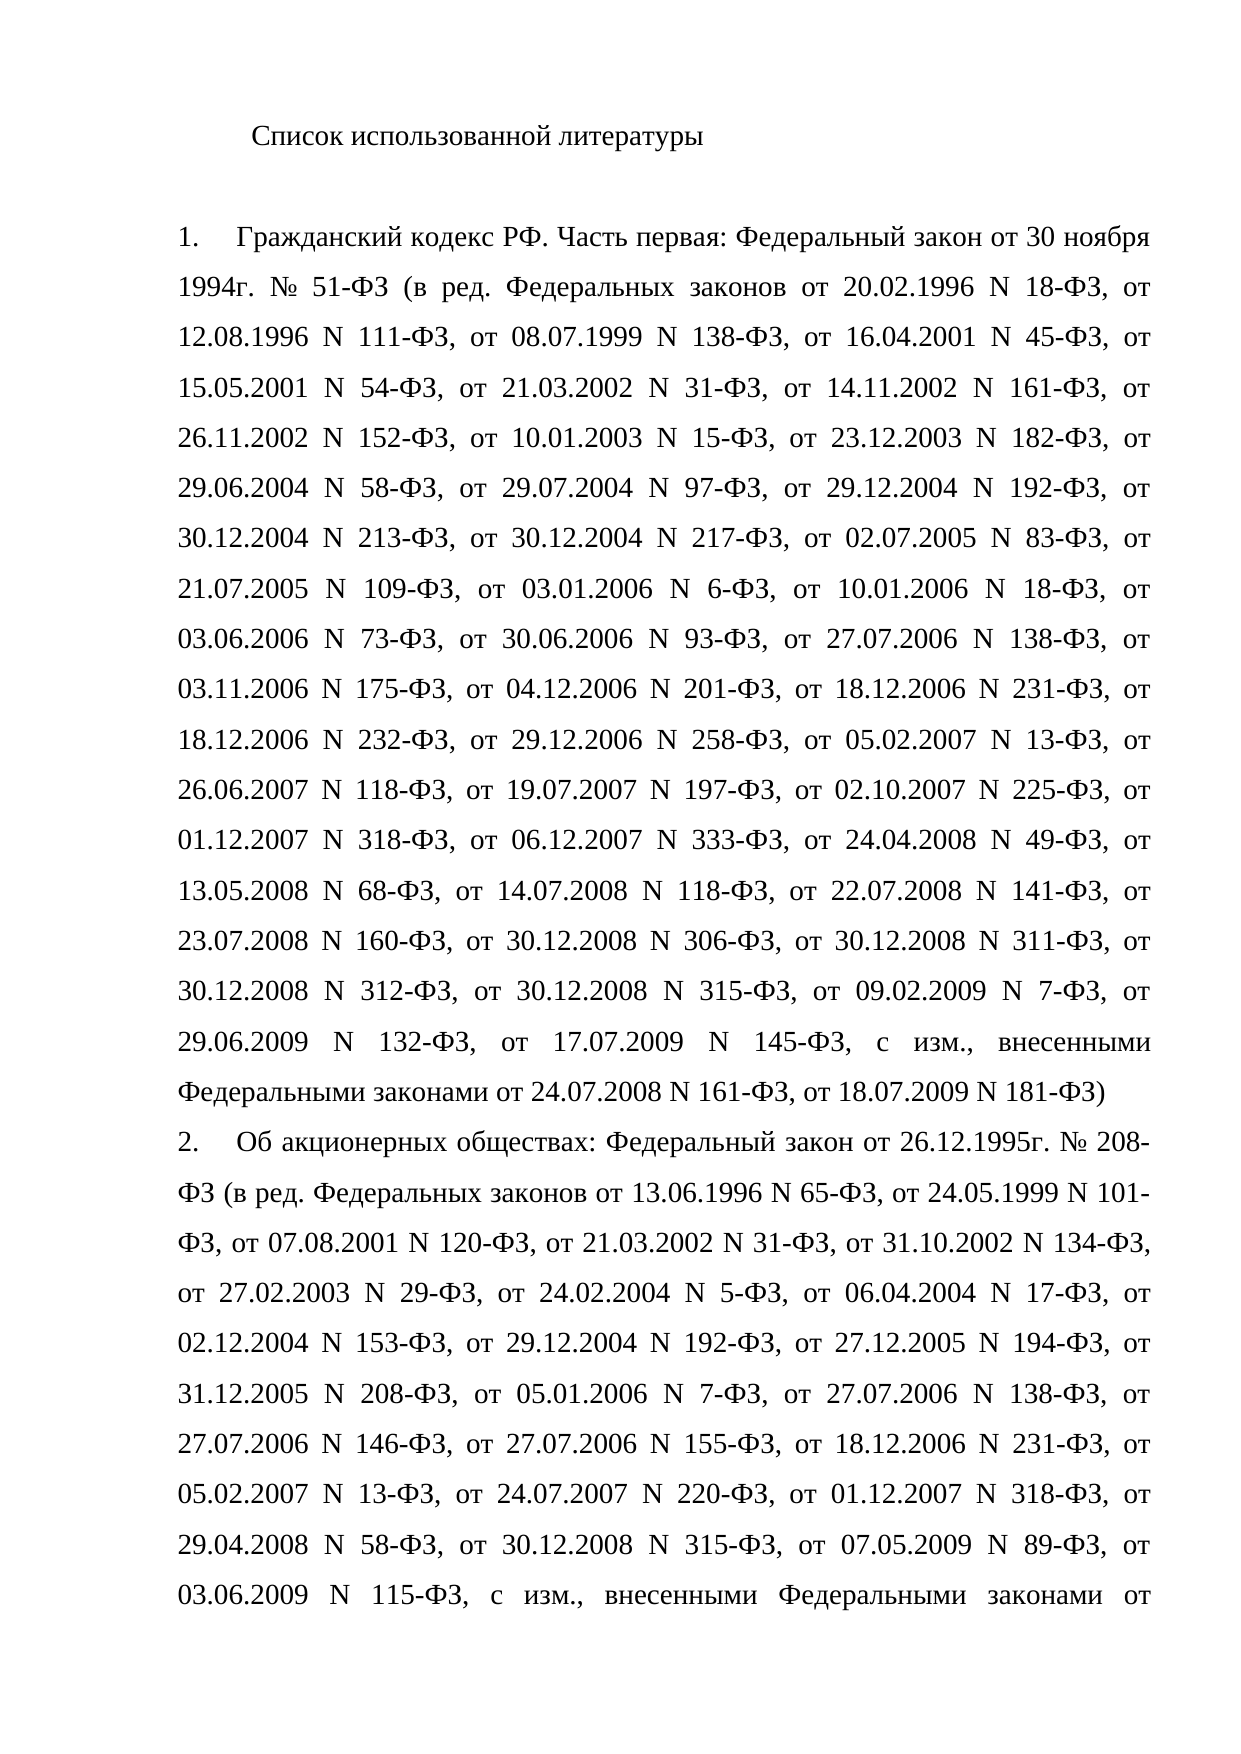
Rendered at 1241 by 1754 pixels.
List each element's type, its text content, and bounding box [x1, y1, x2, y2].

text Список использованной литературы [177, 118, 1152, 152]
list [177, 1124, 1152, 1611]
list Гражданский кодекс РФ. Часть первая: Федеральный закон от 30 ноября 1994г. № 51-ФЗ (в ред. Федеральных законов от 20.02.1996 N 18-ФЗ, от 12.08.1996 N 111-ФЗ, от 08.07.1999 N 138-ФЗ, от 16.04.2001 N 45-ФЗ, от 15.05.2001 N 54-ФЗ, от 21.03.2002 N 31-ФЗ, от 14.11.2002 N 161-ФЗ, от 26.11.2002 N 152-ФЗ, от 10.01.2003 N 15-ФЗ, от 23.12.2003 N 182-ФЗ, от 29.06.2004 N 58-ФЗ, от 29.07.2004 N 97-ФЗ, от 29.12.2004 N 192-ФЗ, от 30.12.2004 N 213-ФЗ, от 30.12.2004 N 217-ФЗ, от 02.07.2005 N 83-ФЗ, от 21.07.2005 N 109-ФЗ, от 03.01.2006 N 6-ФЗ, от 10.01.2006 N 18-ФЗ, от 03.06.2006 N 73-ФЗ, от 30.06.2006 N 93-ФЗ, от 27.07.2006 N 138-ФЗ, от 03.11.2006 N 175-ФЗ, от 04.12.2006 N 201-ФЗ, от 18.12.2006 N 231-ФЗ, от 18.12.2006 N 232-ФЗ, от 29.12.2006 N 258-ФЗ, от 05.02.2007 N 13-ФЗ, от 26.06.2007 N 118-ФЗ, от 19.07.2007 N 197-ФЗ, от 02.10.2007 N 225-ФЗ, от 01.12.2007 N 318-ФЗ, от 06.12.2007 N 333-ФЗ, от 24.04.2008 N 49-ФЗ, от 13.05.2008 N 68-ФЗ, от 14.07.2008 N 118-ФЗ, от 22.07.2008 N 141-ФЗ, от 23.07.2008 N 160-ФЗ, от 30.12.2008 N 306-ФЗ, от 30.12.2008 N 311-ФЗ, от 30.12.2008 N 312-ФЗ, от 30.12.2008 N 315-ФЗ, от 09.02.2009 N 7-ФЗ, от 29.06.2009 N 132-ФЗ, от 17.07.2009 N 145-ФЗ, с изм., внесенными Федеральными законами от 24.07.2008 N 161-ФЗ, от 18.07.2009 N 181-ФЗ) [177, 219, 1152, 1108]
